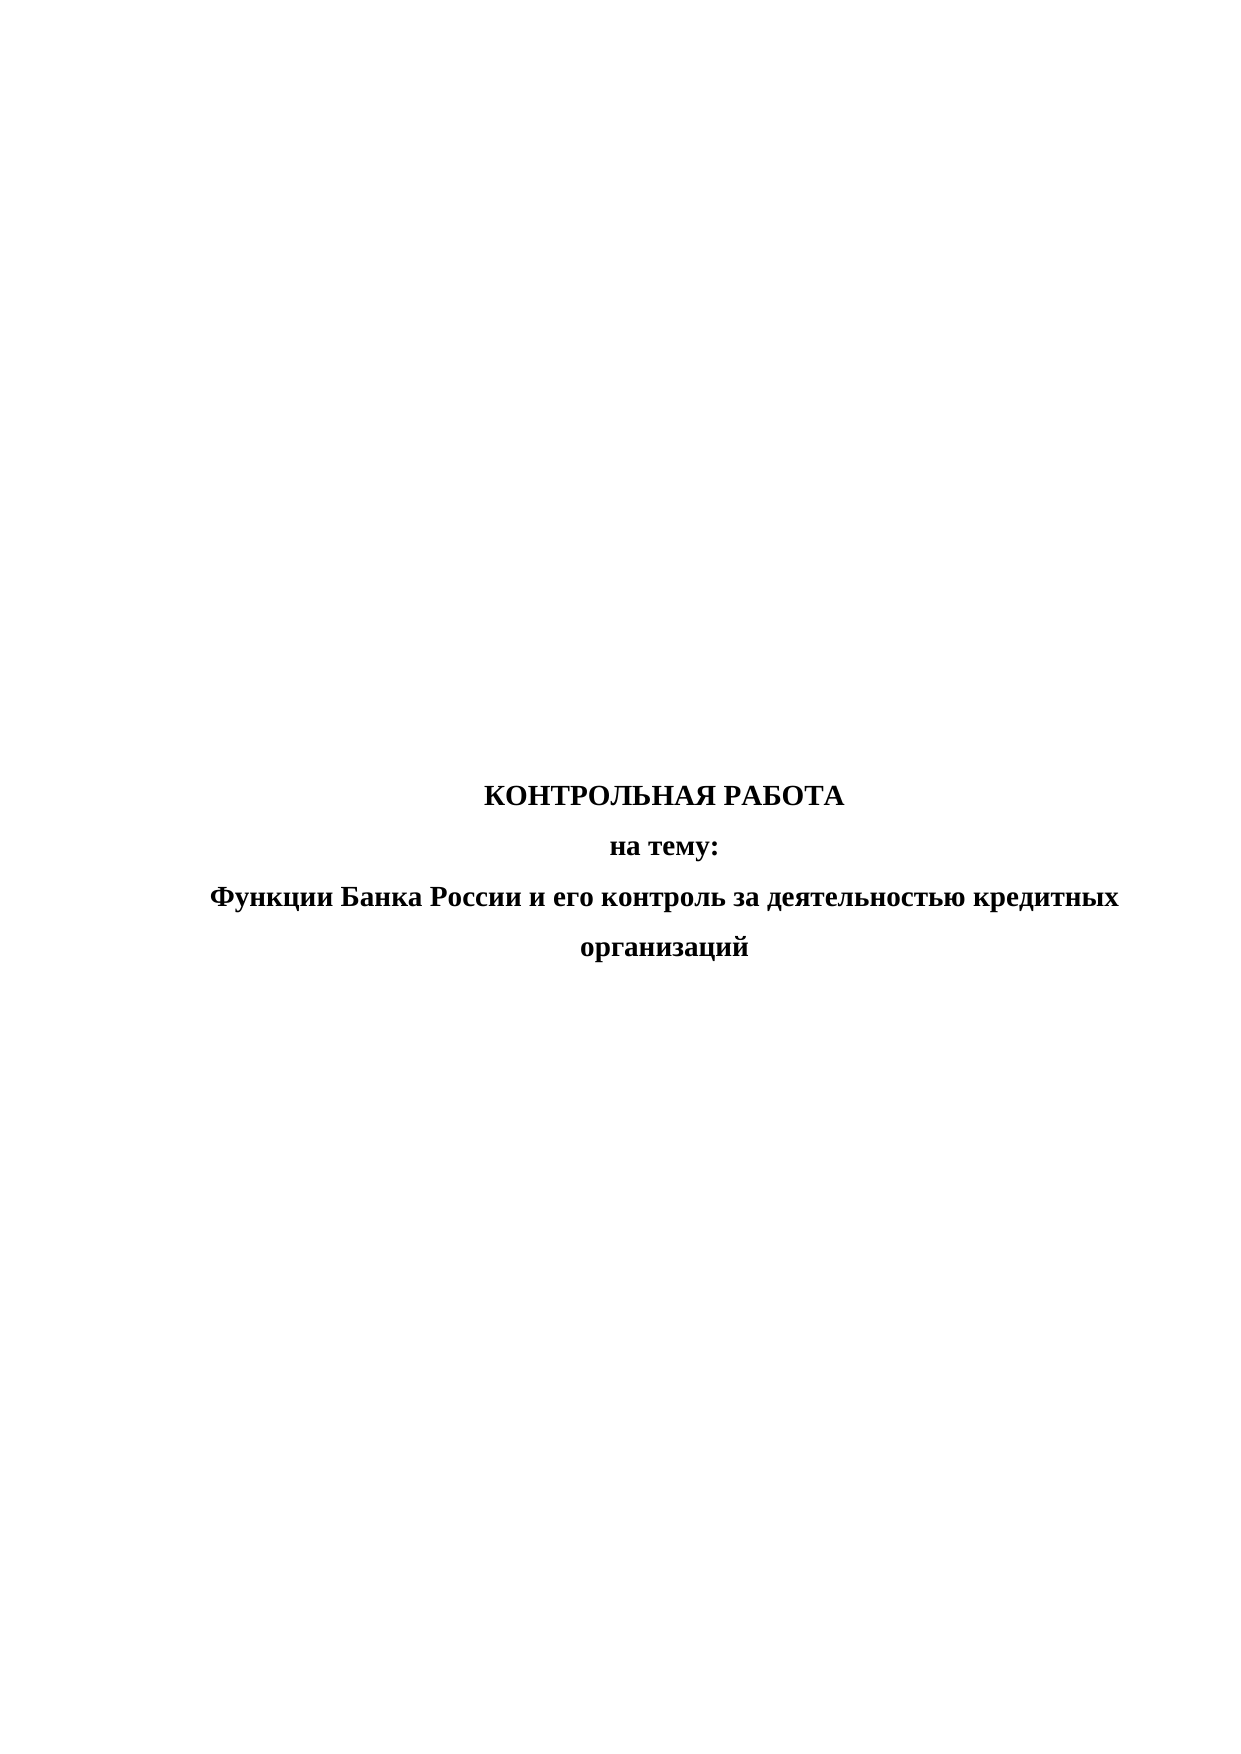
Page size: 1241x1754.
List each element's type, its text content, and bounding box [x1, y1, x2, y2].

text на тему: [177, 828, 1152, 862]
text Функции Банка России и его контроль за деятельностью кредитных организаций [177, 879, 1152, 963]
text КОНТРОЛЬНАЯ РАБОТА [177, 778, 1152, 812]
